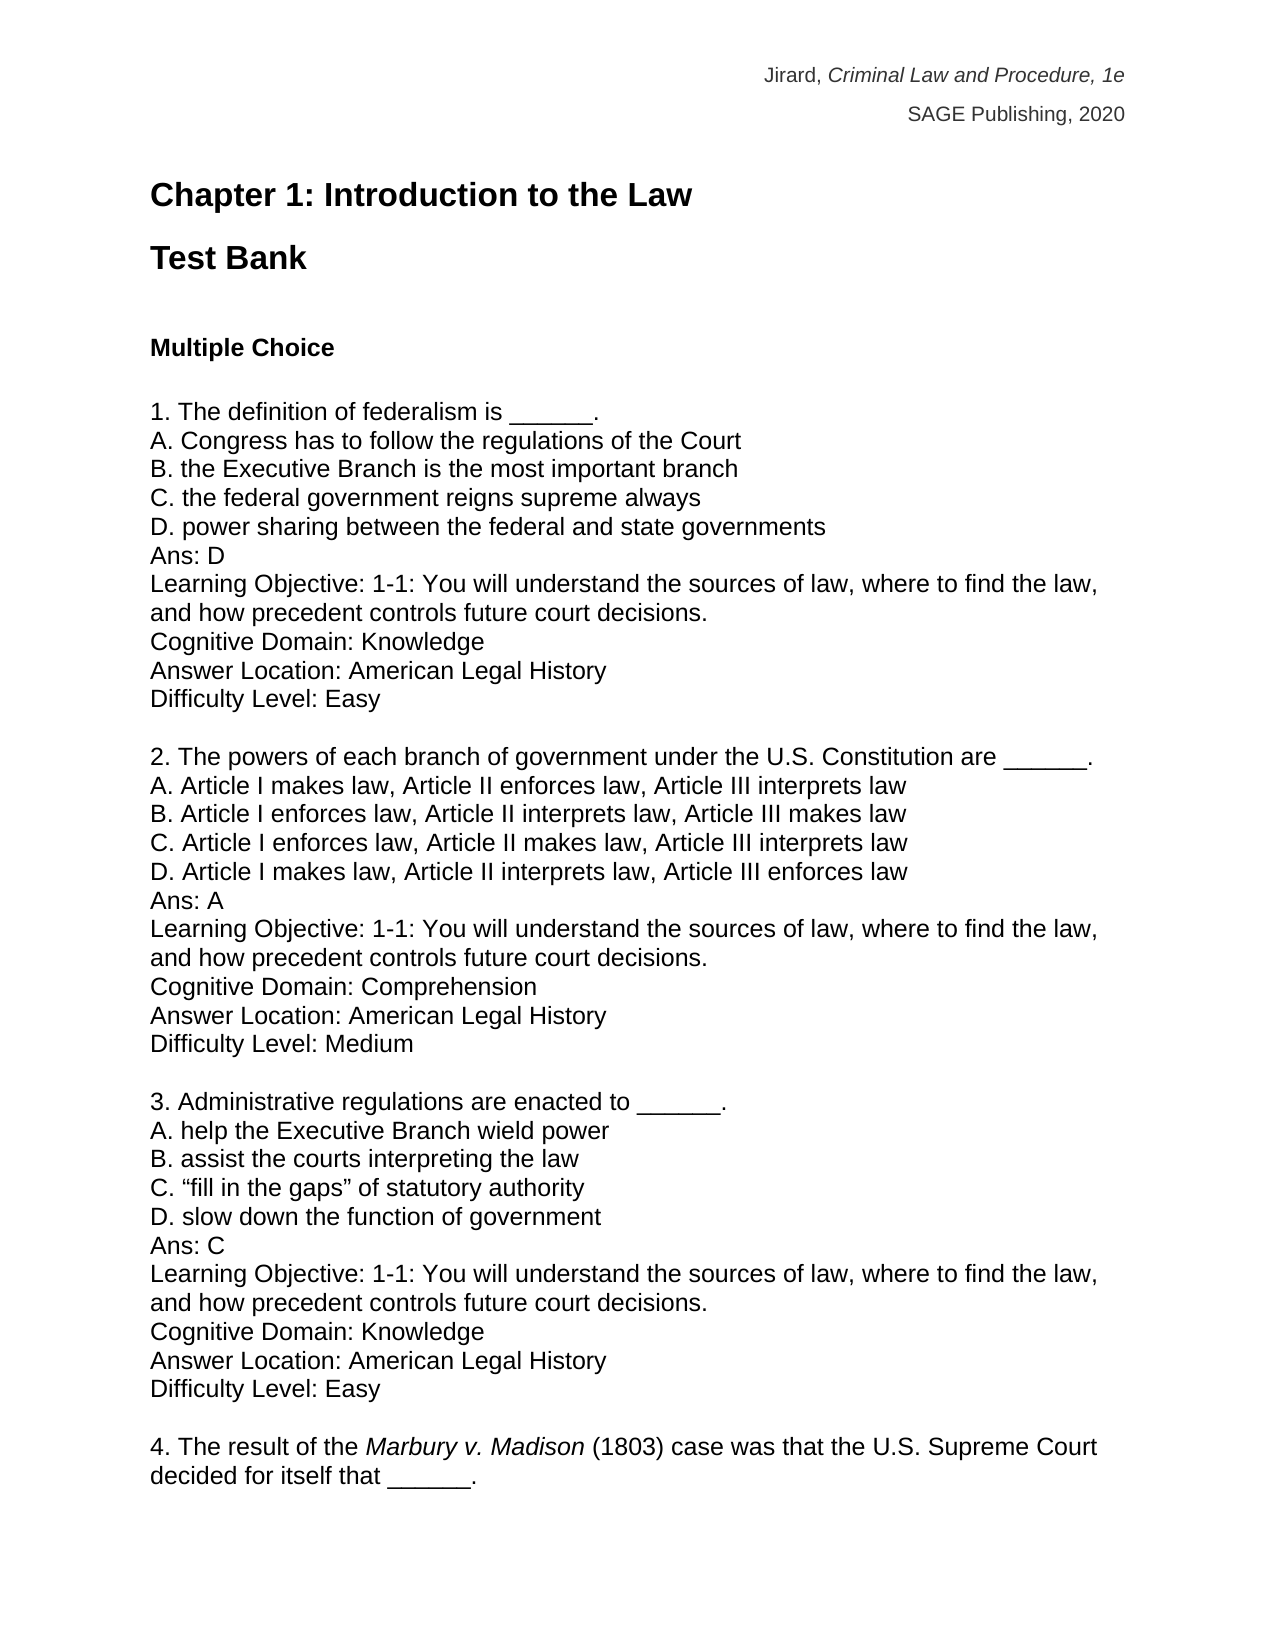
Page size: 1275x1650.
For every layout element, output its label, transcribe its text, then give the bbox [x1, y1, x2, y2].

text Difficulty Level: Easy [150, 684, 1125, 713]
text Cognitive Domain: Knowledge [150, 627, 1125, 656]
text A. Congress has to follow the regulations of the Court [150, 426, 1125, 454]
text B. assist the courts interpreting the law [150, 1144, 1125, 1173]
text 2. The powers of each branch of government under the U.S. Constitution are ______. [150, 742, 1125, 771]
text Ans: A [150, 886, 1125, 914]
text Cognitive Domain: Comprehension [150, 972, 1125, 1001]
text 3. Administrative regulations are enacted to ______. [150, 1087, 1125, 1116]
text 4. The result of the Marbury v. Madison (1803) case was that the U.S. Supreme Court decided for itself that ______. [150, 1432, 1125, 1489]
text A. Article I makes law, Article II enforces law, Article III interprets law [150, 771, 1125, 799]
text Ans: D [150, 541, 1125, 569]
text D. power sharing between the federal and state governments [150, 512, 1125, 541]
text D. Article I makes law, Article II interprets law, Article III enforces law [150, 857, 1125, 886]
subtitle Multiple Choice [150, 337, 1125, 362]
text 1. The definition of federalism is ______. [150, 397, 1125, 426]
text Answer Location: American Legal History [150, 1001, 1125, 1029]
text Answer Location: American Legal History [150, 656, 1125, 684]
text Difficulty Level: Medium [150, 1029, 1125, 1058]
title Test Bank [150, 238, 1125, 277]
text B. Article I enforces law, Article II interprets law, Article III makes law [150, 799, 1125, 828]
text C. “fill in the gaps” of statutory authority [150, 1173, 1125, 1202]
text Learning Objective: 1-1: You will understand the sources of law, where to find the law, and how precedent controls future court decisions. [150, 914, 1125, 972]
text Cognitive Domain: Knowledge [150, 1317, 1125, 1346]
text D. slow down the function of government [150, 1202, 1125, 1231]
text A. help the Executive Branch wield power [150, 1116, 1125, 1144]
text C. the federal government reigns supreme always [150, 483, 1125, 512]
text B. the Executive Branch is the most important branch [150, 454, 1125, 483]
text Learning Objective: 1-1: You will understand the sources of law, where to find the law, and how precedent controls future court decisions. [150, 569, 1125, 627]
text C. Article I enforces law, Article II makes law, Article III interprets law [150, 828, 1125, 857]
text Learning Objective: 1-1: You will understand the sources of law, where to find the law, and how precedent controls future court decisions. [150, 1259, 1125, 1317]
text Difficulty Level: Easy [150, 1374, 1125, 1403]
title Chapter 1: Introduction to the Law [150, 175, 1125, 213]
text Answer Location: American Legal History [150, 1346, 1125, 1374]
text Ans: C [150, 1231, 1125, 1259]
